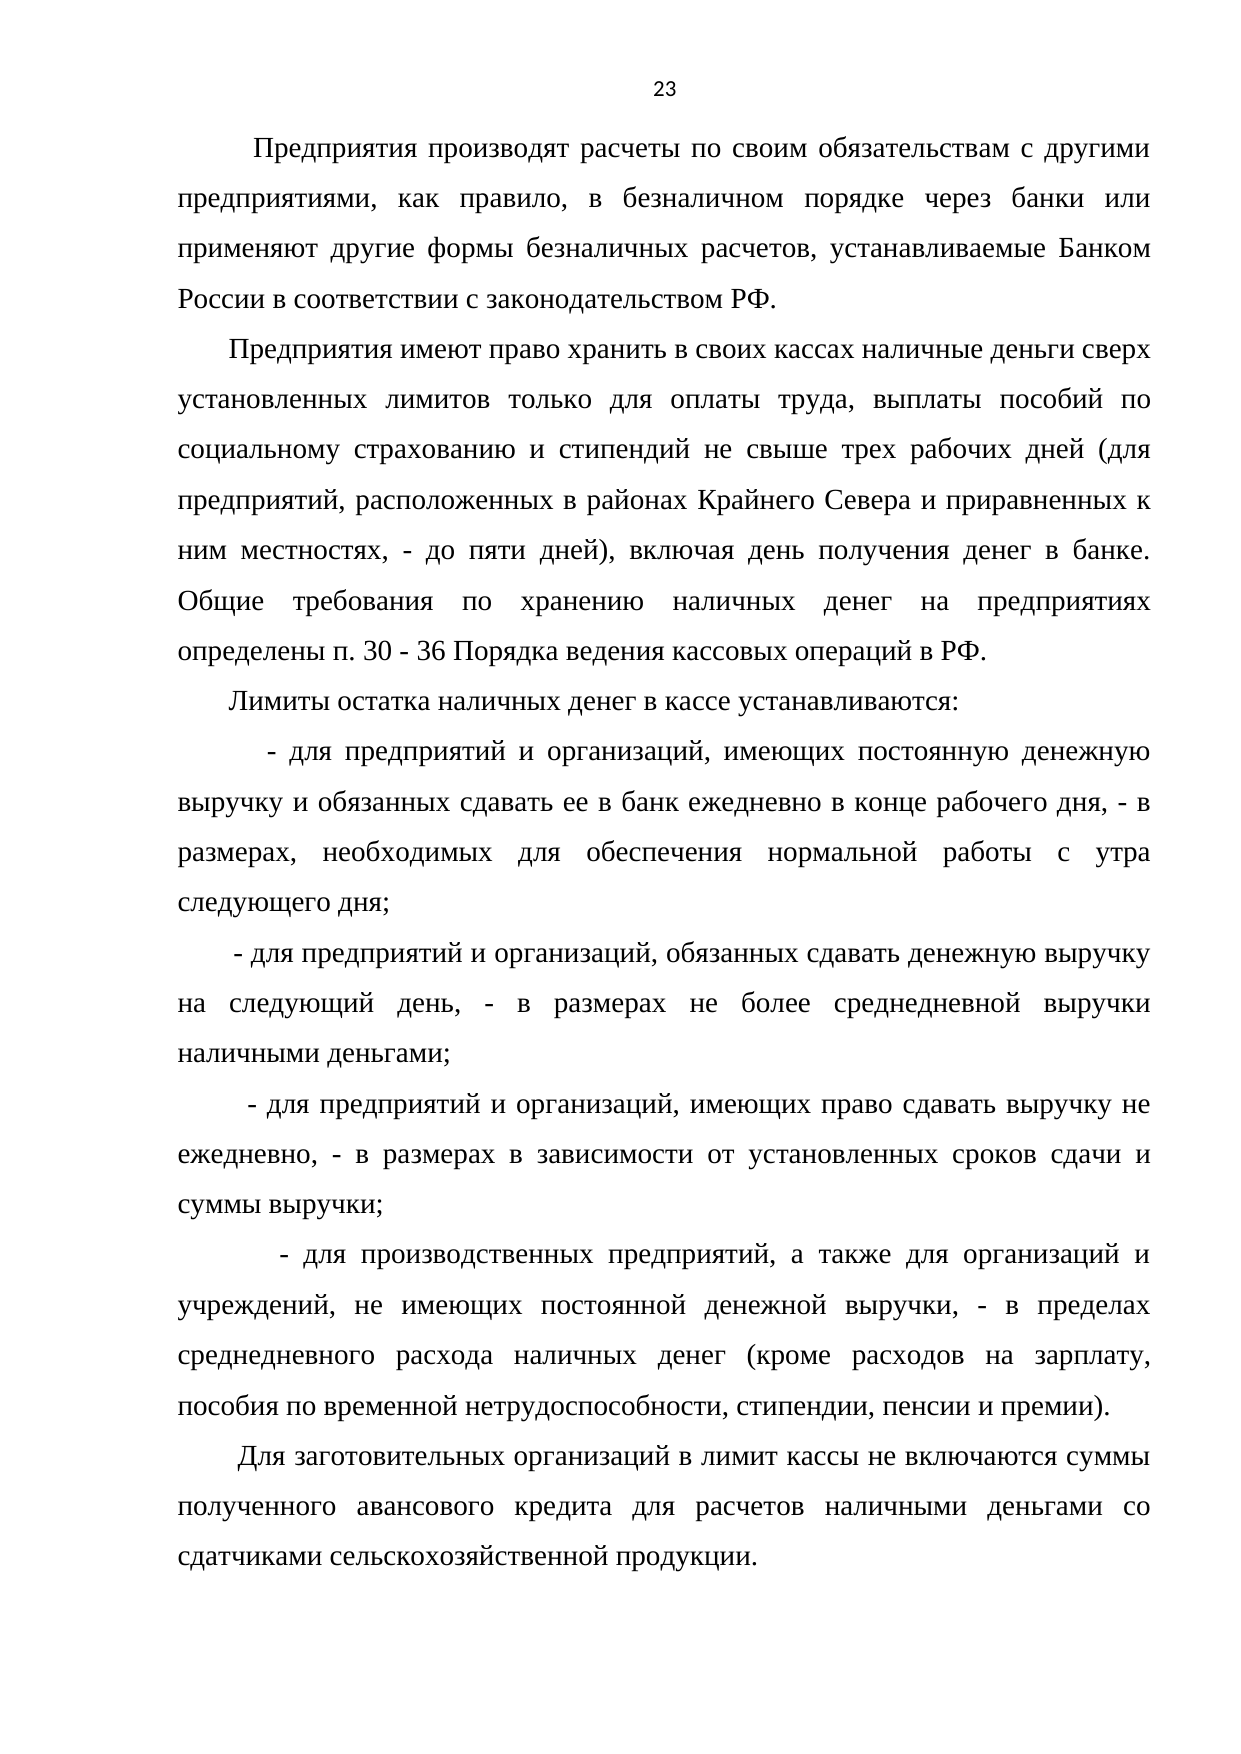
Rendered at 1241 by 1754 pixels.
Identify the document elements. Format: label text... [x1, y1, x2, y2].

text - для предприятий и организаций, обязанных сдавать денежную выручку на следующий день, - в размерах не более среднедневной выручки наличными деньгами; [177, 935, 1152, 1069]
text - для предприятий и организаций, имеющих право сдавать выручку не ежедневно, - в размерах в зависимости от установленных сроков сдачи и суммы выручки; [177, 1086, 1152, 1220]
text - для предприятий и организаций, имеющих постоянную денежную выручку и обязанных сдавать ее в банк ежедневно в конце рабочего дня, - в размерах, необходимых для обеспечения нормальной работы с утра следующего дня; [177, 733, 1152, 918]
text Предприятия производят расчеты по своим обязательствам с другими предприятиями, как правило, в безналичном порядке через банки или применяют другие формы безналичных расчетов, устанавливаемые Банком России в соответствии с законодательством РФ. [177, 130, 1152, 314]
text Предприятия имеют право хранить в своих кассах наличные деньги сверх установленных лимитов только для оплаты труда, выплаты пособий по социальному страхованию и стипендий не свыше трех рабочих дней (для предприятий, расположенных в районах Крайнего Севера и приравненных к ним местностях, - до пяти дней), включая день получения денег в банке. Общие требования по хранению наличных денег на предприятиях определены п. 30 - 36 Порядка ведения кассовых операций в РФ. [177, 331, 1152, 666]
text Лимиты остатка наличных денег в кассе устанавливаются: [177, 683, 1152, 717]
text Для заготовительных организаций в лимит кассы не включаются суммы полученного авансового кредита для расчетов наличными деньгами со сдатчиками сельскохозяйственной продукции. [177, 1438, 1152, 1572]
text - для производственных предприятий, а также для организаций и учреждений, не имеющих постоянной денежной выручки, - в пределах среднедневного расхода наличных денег (кроме расходов на зарплату, пособия по временной нетрудоспособности, стипендии, пенсии и премии). [177, 1237, 1152, 1421]
